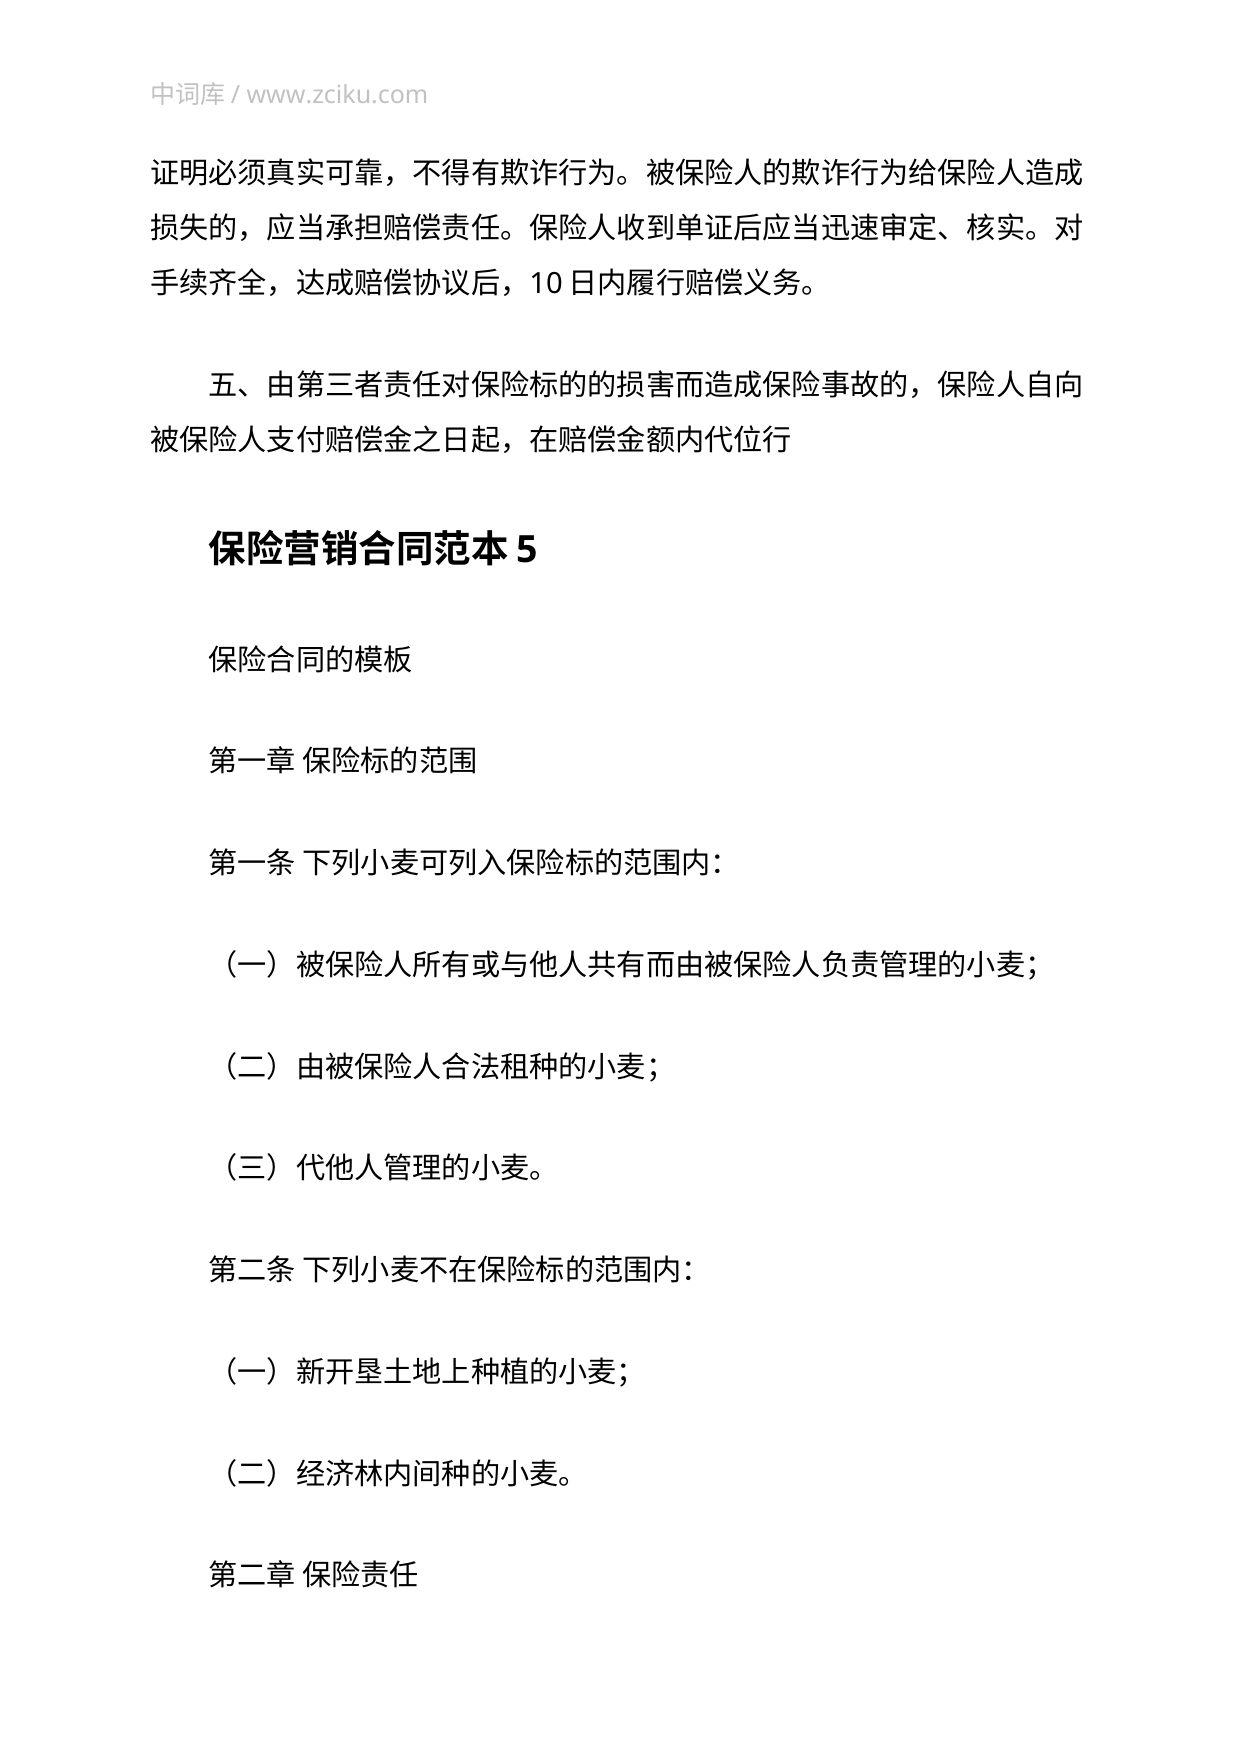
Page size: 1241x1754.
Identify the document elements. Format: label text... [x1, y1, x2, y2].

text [150, 150, 1090, 302]
text （一）新开垦土地上种植的小麦； [150, 1348, 1090, 1391]
text （二）由被保险人合法租种的小麦； [150, 1043, 1090, 1085]
text （三）代他人管理的小麦。 [150, 1145, 1090, 1187]
text （二）经济林内间种的小麦。 [150, 1450, 1090, 1492]
text 保险合同的模板 [150, 636, 1090, 678]
text 保险营销合同范本5 [150, 518, 1090, 573]
text 第二条 下列小麦不在保险标的范围内： [150, 1247, 1090, 1289]
text 第二章 保险责任 [150, 1552, 1090, 1594]
text 第一条 下列小麦可列入保险标的范围内： [150, 839, 1090, 882]
text （一）被保险人所有或与他人共有而由被保险人负责管理的小麦； [150, 941, 1090, 984]
text 五、由第三者责任对保险标的的损害而造成保险事故的，保险人自向被保险人支付赔偿金之日起，在赔偿金额内代位行 [150, 362, 1090, 459]
text 第一章 保险标的范围 [150, 738, 1090, 780]
